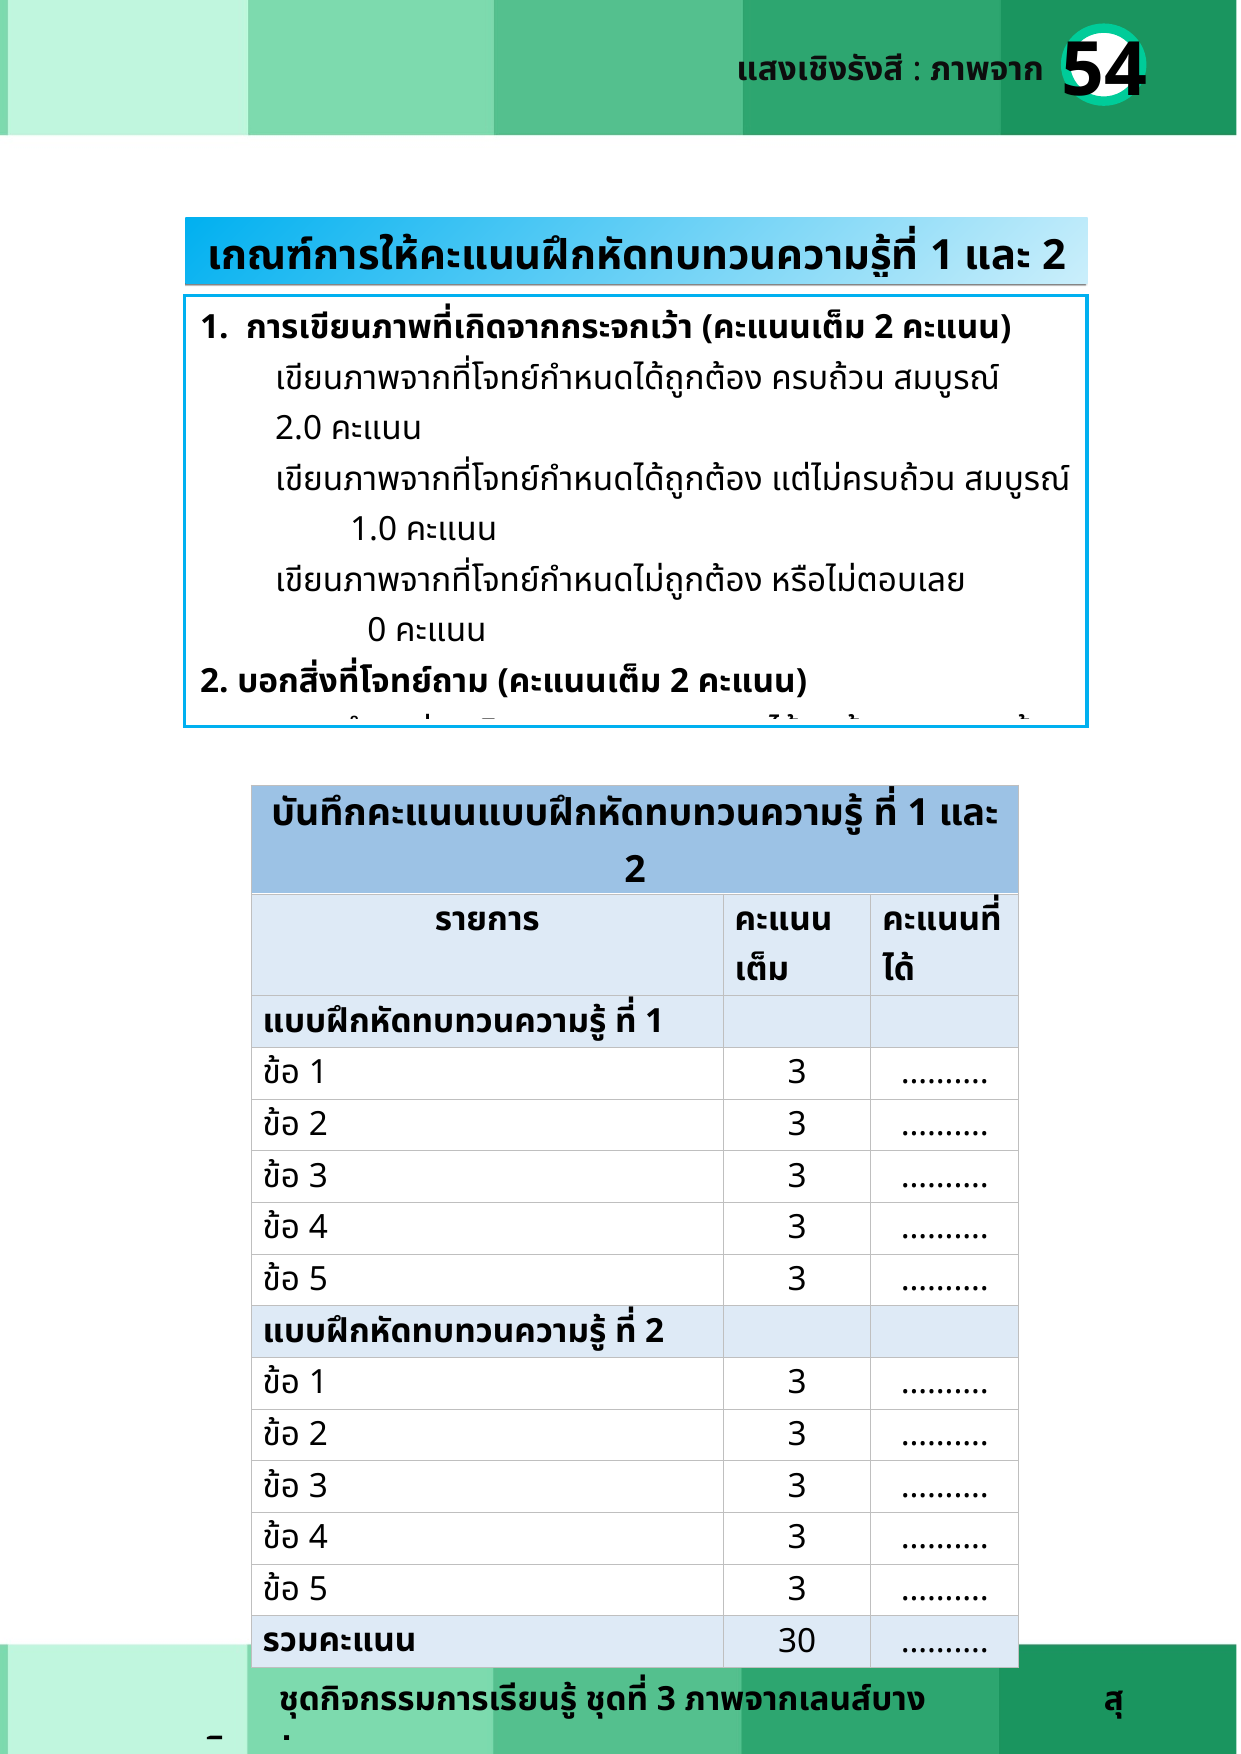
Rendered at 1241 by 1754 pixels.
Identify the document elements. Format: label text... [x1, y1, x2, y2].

table_cell แบบฝึกหัดทบทวนความรู้ ที่ 1 [252, 996, 723, 1047]
table_cell 3 [724, 1565, 870, 1615]
table_cell รายการ [252, 895, 723, 995]
table_cell รวมคะแนน [252, 1616, 723, 1667]
table_cell ข้อ 3 [252, 1461, 723, 1512]
table_cell ………. [871, 1461, 1018, 1512]
table_cell ………. [871, 1151, 1018, 1202]
table_cell ………. [871, 1203, 1018, 1254]
table_cell ………. [871, 1565, 1018, 1615]
table_cell 3 [724, 1048, 870, 1099]
table_cell ข้อ 5 [252, 1255, 723, 1305]
table_cell แบบฝึกหัดทบทวนความรู้ ที่ 2 [252, 1306, 723, 1357]
table_cell คะแนนที่ได้ [871, 895, 1018, 995]
table_cell ข้อ 1 [252, 1358, 723, 1409]
table_cell คะแนนเต็ม [724, 895, 870, 995]
table_cell 3 [724, 1358, 870, 1409]
table_cell ข้อ 2 [252, 1410, 723, 1460]
table_cell ข้อ 3 [252, 1151, 723, 1202]
table_cell [871, 996, 1018, 1047]
table_cell 30 [724, 1616, 870, 1667]
table_cell 3 [724, 1513, 870, 1564]
table_cell ข้อ 4 [252, 1513, 723, 1564]
table_cell 3 [724, 1255, 870, 1305]
table_cell [724, 996, 870, 1047]
table_cell ………. [871, 1100, 1018, 1150]
table_cell 3 [724, 1151, 870, 1202]
table_cell ………. [871, 1255, 1018, 1305]
table_cell ………. [871, 1616, 1018, 1667]
table_header บันทึกคะแนนแบบฝึกหัดทบทวนความรู้ ที่ 1 และ 2 [252, 786, 1018, 893]
table_cell 3 [724, 1461, 870, 1512]
table_cell ………. [871, 1048, 1018, 1099]
table_cell [871, 1306, 1018, 1357]
table_cell ………. [871, 1358, 1018, 1409]
table_cell ข้อ 1 [252, 1048, 723, 1099]
table_cell ………. [871, 1513, 1018, 1564]
table_cell 3 [724, 1203, 870, 1254]
table_cell [724, 1306, 870, 1357]
table_cell ข้อ 5 [252, 1565, 723, 1615]
table_cell ………. [871, 1410, 1018, 1460]
table_cell 3 [724, 1410, 870, 1460]
picture [0, 0, 1237, 1754]
table_cell ข้อ 2 [252, 1100, 723, 1150]
table_cell 3 [724, 1100, 870, 1150]
table_cell ข้อ 4 [252, 1203, 723, 1254]
